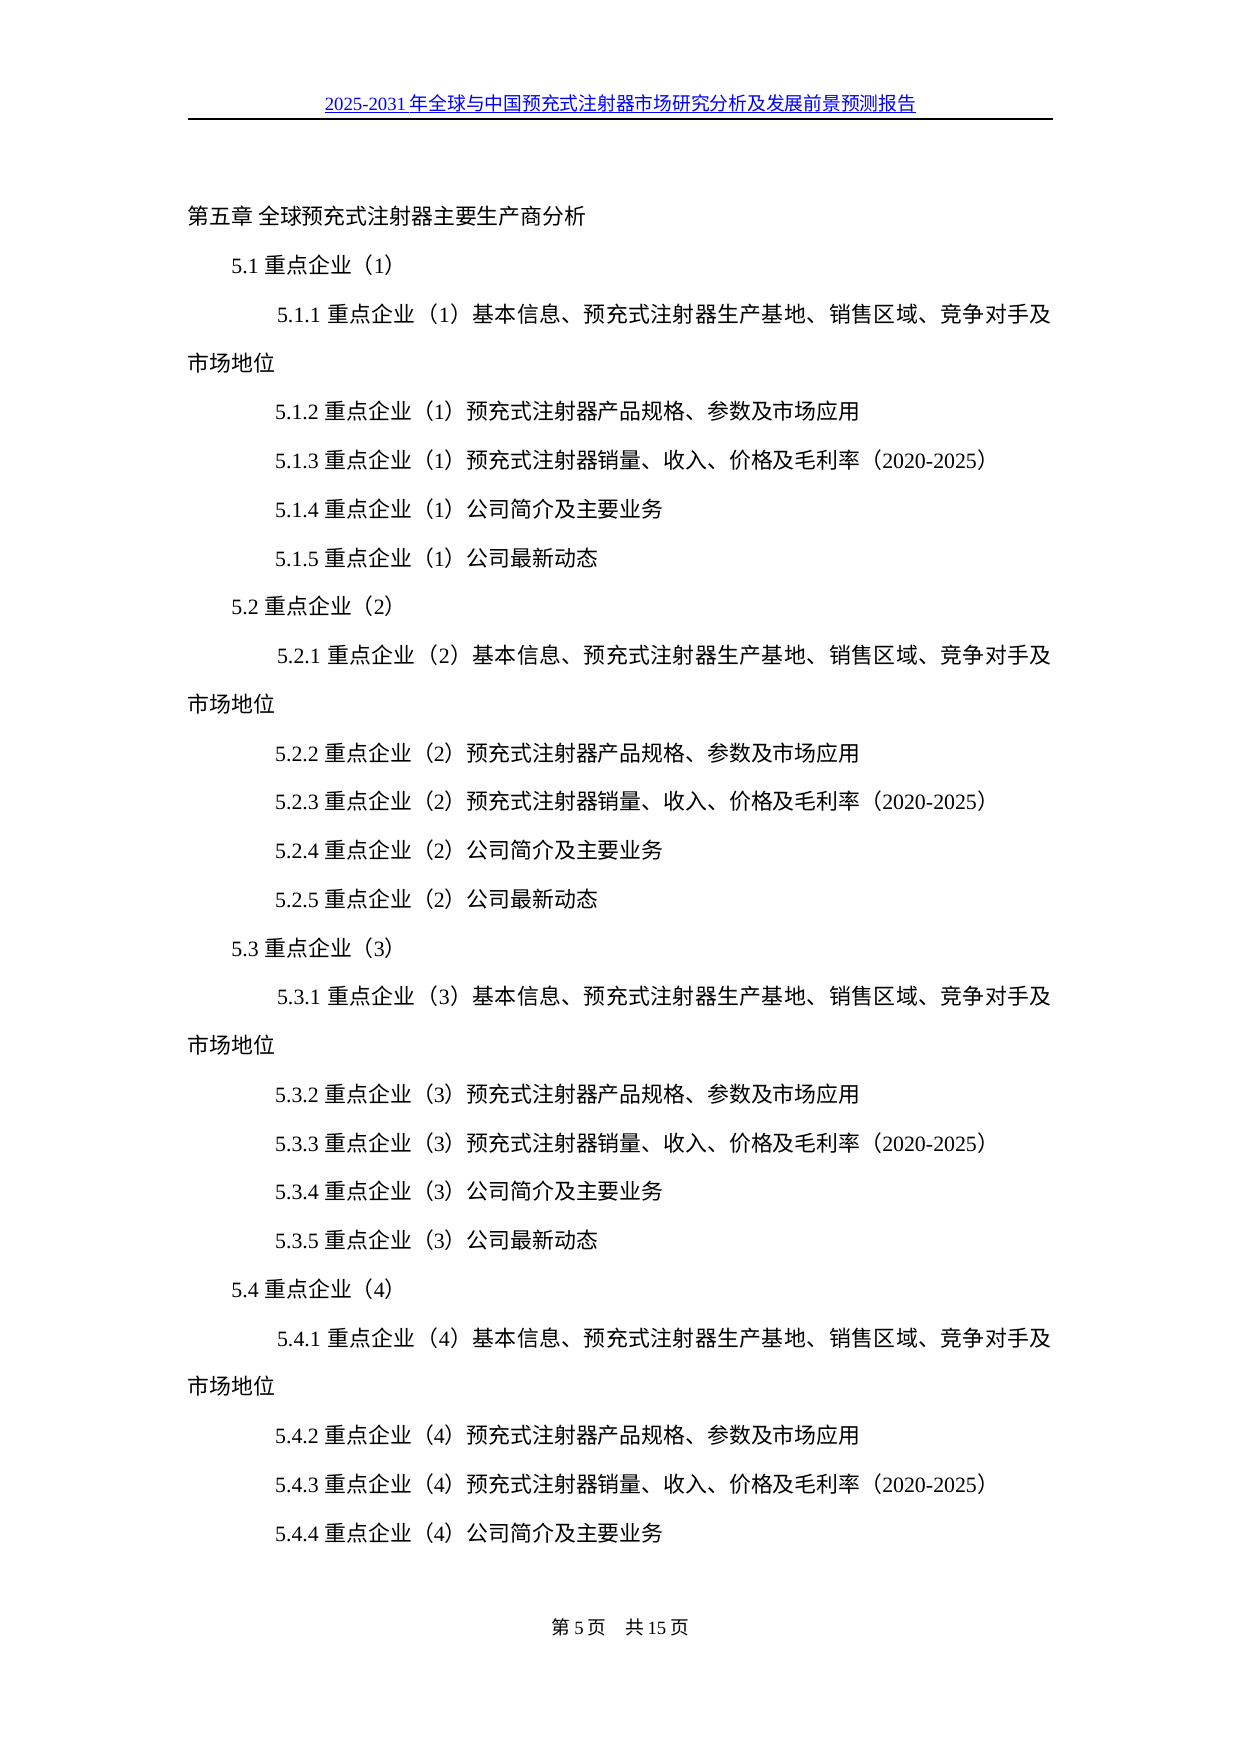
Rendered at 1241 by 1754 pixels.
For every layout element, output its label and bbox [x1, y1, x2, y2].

text [187, 150, 1053, 1548]
